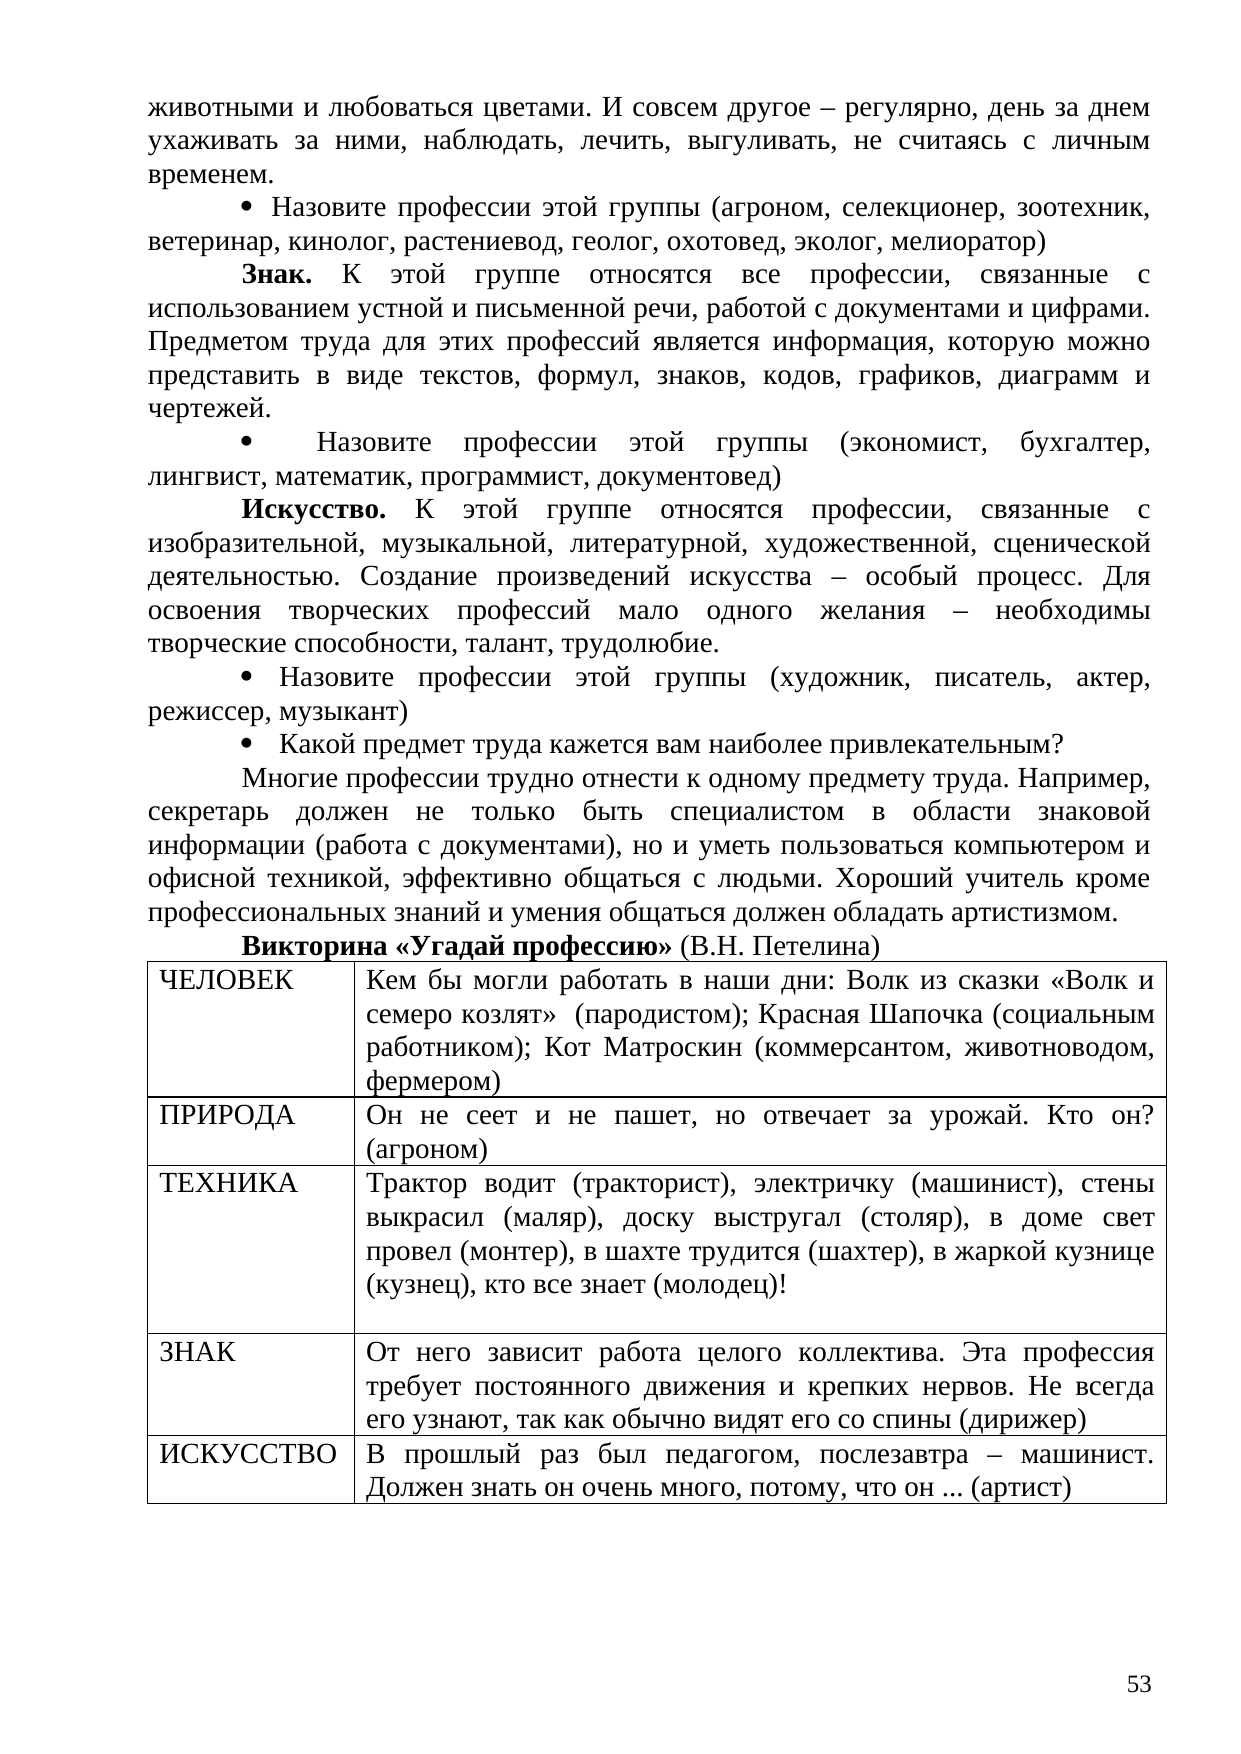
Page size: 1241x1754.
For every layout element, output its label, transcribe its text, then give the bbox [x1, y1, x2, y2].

list Назовите профессии этой группы (агроном, селекционер, зоотехник, ветеринар, кинолог, растениевод, геолог, охотовед, эколог, мелиоратор) [148, 189, 1152, 256]
table_header ЧЕЛОВЕК [148, 962, 354, 1096]
table_header Кем бы могли работать в наши дни: Волк из сказки «Волк и семеро козлят» (пародистом); Красная Шапочка (социальным работником); Кот Матроскин (коммерсантом, животноводом, фермером) [355, 962, 1166, 1096]
table_cell ТЕХНИКА [148, 1166, 354, 1333]
table_cell ИСКУССТВО [148, 1436, 354, 1503]
text Многие профессии трудно отнести к одному предмету труда. Например, секретарь должен не только быть специалистом в области знаковой информации (работа с документами), но и уметь пользоваться компьютером и офисной техникой, эффективно общаться с людьми. Хороший учитель кроме профессиональных знаний и умения общаться должен обладать артистизмом. [148, 760, 1152, 928]
table_cell Трактор водит (тракторист), электричку (машинист), стены выкрасил (маляр), доску выстругал (столяр), в доме свет провел (монтер), в шахте трудится (шахтер), в жаркой кузнице (кузнец), кто все знает (молодец)! [355, 1166, 1166, 1333]
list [148, 89, 1152, 189]
list Назовите профессии этой группы (экономист, бухгалтер, лингвист, математик, программист, документовед) [148, 424, 1152, 491]
list Искусство. К этой группе относятся профессии, связанные с изобразительной, музыкальной, литературной, художественной, сценической деятельностью. Создание произведений искусства – особый процесс. Для освоения творческих профессий мало одного желания – необходимы творческие способности, талант, трудолюбие. [148, 491, 1152, 659]
list Какой предмет труда кажется вам наиболее привлекательным? [148, 726, 1152, 760]
table_cell ПРИРОДА [148, 1098, 354, 1164]
text Викторина «Угадай профессию» (В.Н. Петелина) [148, 928, 1152, 961]
table_cell Он не сеет и не пашет, но отвечает за урожай. Кто он? (агроном) [355, 1098, 1166, 1164]
table_cell От него зависит работа целого коллектива. Эта профессия требует постоянного движения и крепких нервов. Не всегда его узнают, так как обычно видят его со спины (дирижер) [355, 1334, 1166, 1435]
table_cell ЗНАК [148, 1334, 354, 1435]
table_cell В прошлый раз был педагогом, послезавтра – машинист. Должен знать он очень много, потому, что он ... (артист) [355, 1436, 1166, 1503]
list Знак. К этой группе относятся все профессии, связанные с использованием устной и письменной речи, работой с документами и цифрами. Предметом труда для этих профессий является информация, которую можно представить в виде текстов, формул, знаков, кодов, графиков, диаграмм и чертежей. [148, 256, 1152, 424]
list Назовите профессии этой группы (художник, писатель, актер, режиссер, музыкант) [148, 659, 1152, 726]
